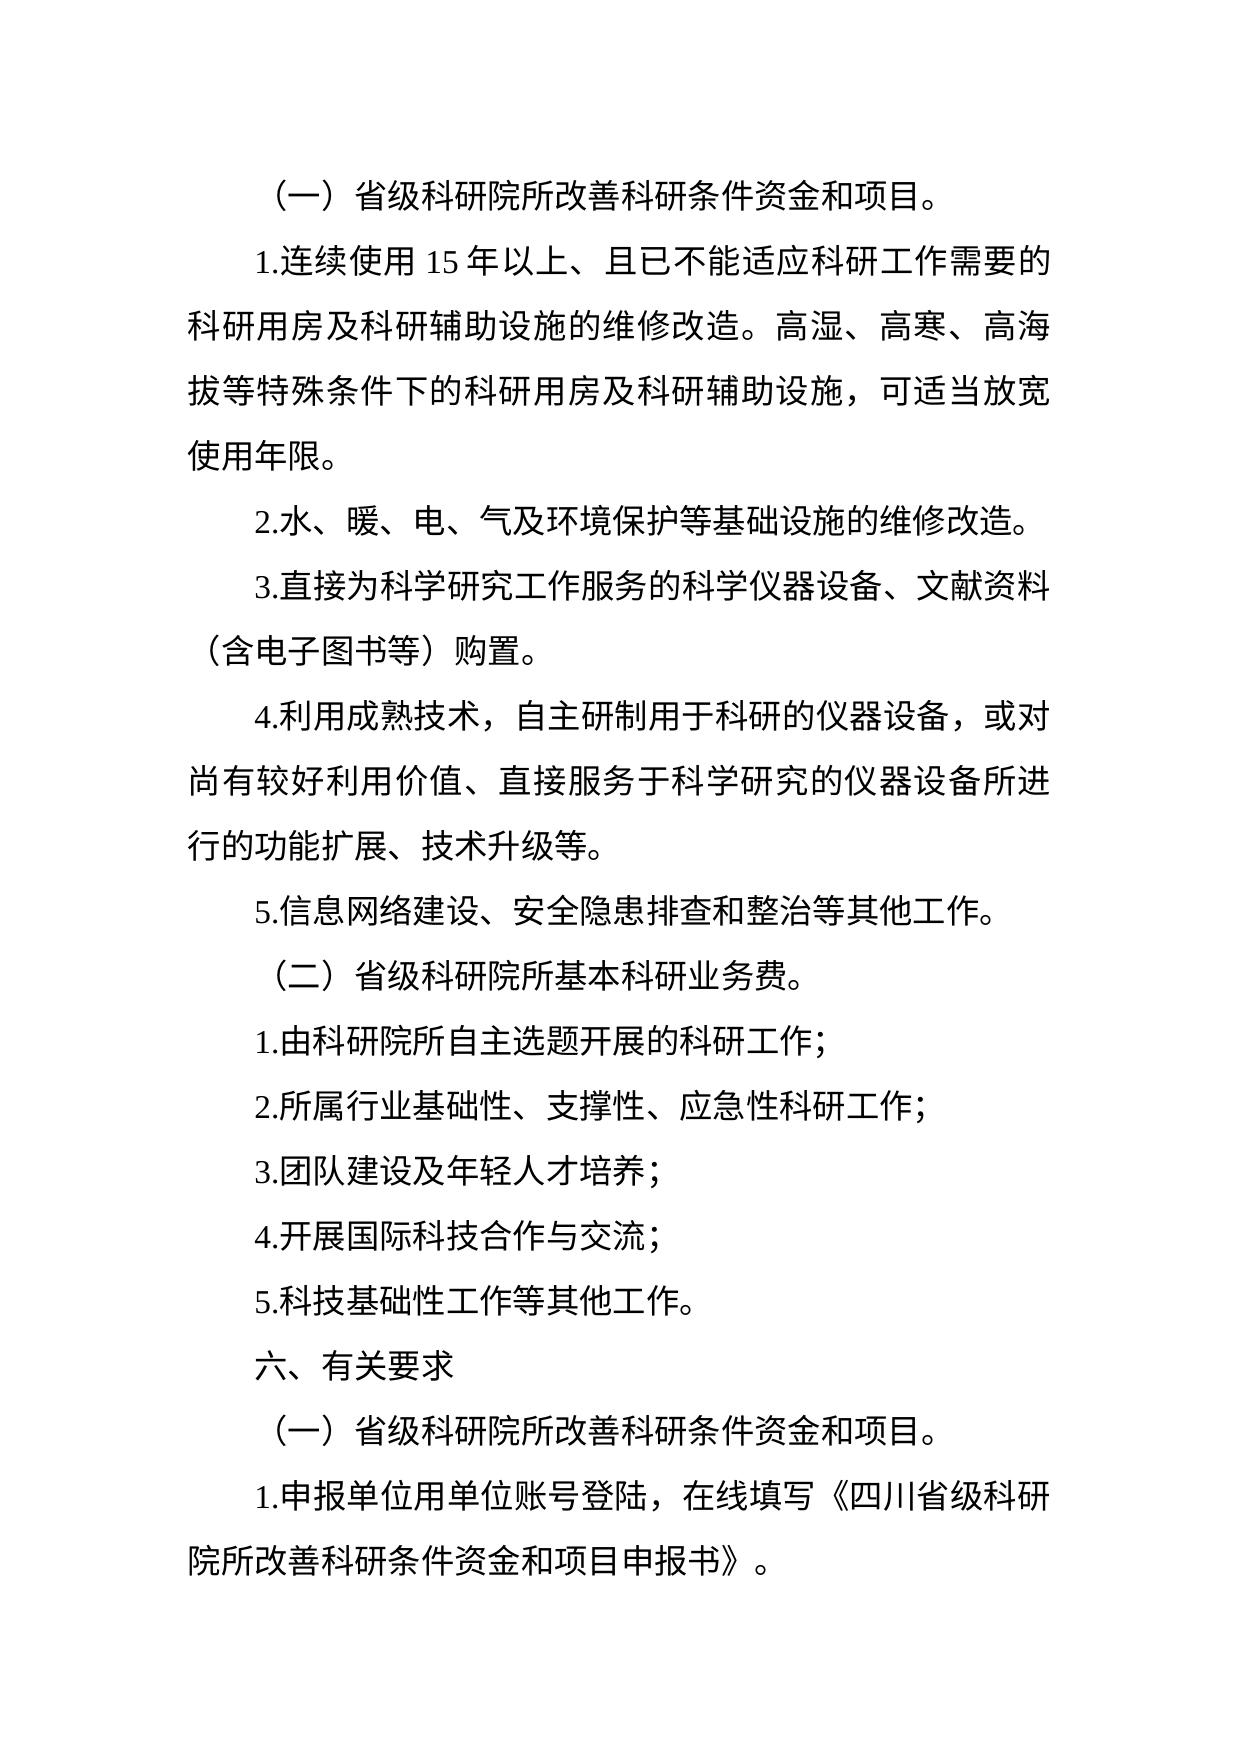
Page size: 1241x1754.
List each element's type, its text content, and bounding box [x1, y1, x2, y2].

text 3.团队建设及年轻人才培养； [187, 1137, 1053, 1202]
text 2.所属行业基础性、支撑性、应急性科研工作； [187, 1072, 1053, 1137]
text （一）省级科研院所改善科研条件资金和项目。 [187, 1397, 1053, 1462]
text 1.由科研院所自主选题开展的科研工作； [187, 1007, 1053, 1072]
text 1.连续使用15年以上、且已不能适应科研工作需要的科研用房及科研辅助设施的维修改造。高湿、高寒、高海拔等特殊条件下的科研用房及科研辅助设施，可适当放宽使用年限。 [187, 227, 1053, 487]
text 4.开展国际科技合作与交流； [187, 1202, 1053, 1267]
text 1.申报单位用单位账号登陆，在线填写《四川省级科研院所改善科研条件资金和项目申报书》。 [187, 1462, 1053, 1592]
text 5.科技基础性工作等其他工作。 [187, 1267, 1053, 1332]
text （一）省级科研院所改善科研条件资金和项目。 [187, 162, 1053, 227]
text 六、有关要求 [187, 1332, 1053, 1397]
text 3.直接为科学研究工作服务的科学仪器设备、文献资料（含电子图书等）购置。 [187, 552, 1053, 682]
text 4.利用成熟技术，自主研制用于科研的仪器设备，或对尚有较好利用价值、直接服务于科学研究的仪器设备所进行的功能扩展、技术升级等。 [187, 682, 1053, 877]
text （二）省级科研院所基本科研业务费。 [187, 942, 1053, 1007]
text 2.水、暖、电、气及环境保护等基础设施的维修改造。 [187, 487, 1053, 552]
text 5.信息网络建设、安全隐患排查和整治等其他工作。 [187, 877, 1053, 942]
